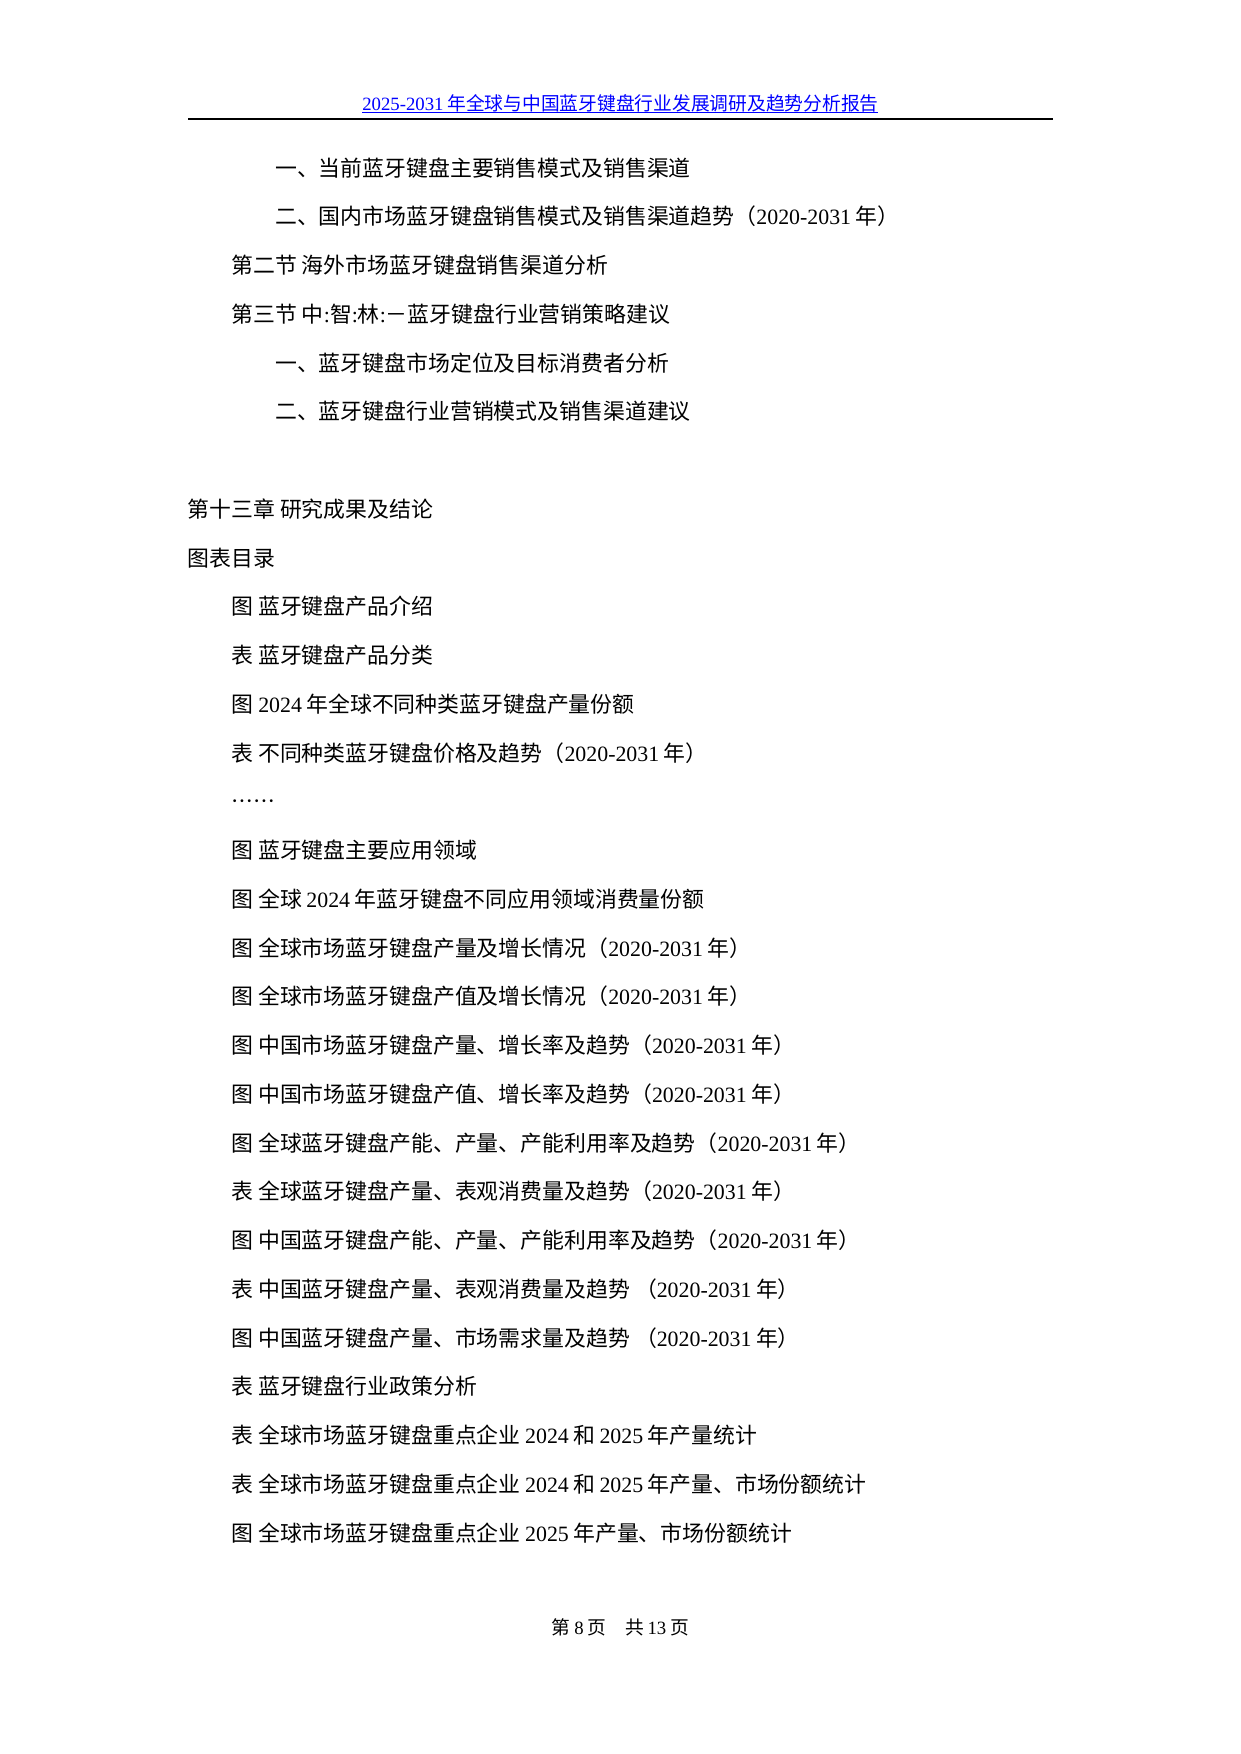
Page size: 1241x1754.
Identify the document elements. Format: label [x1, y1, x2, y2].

text [187, 150, 1053, 1548]
